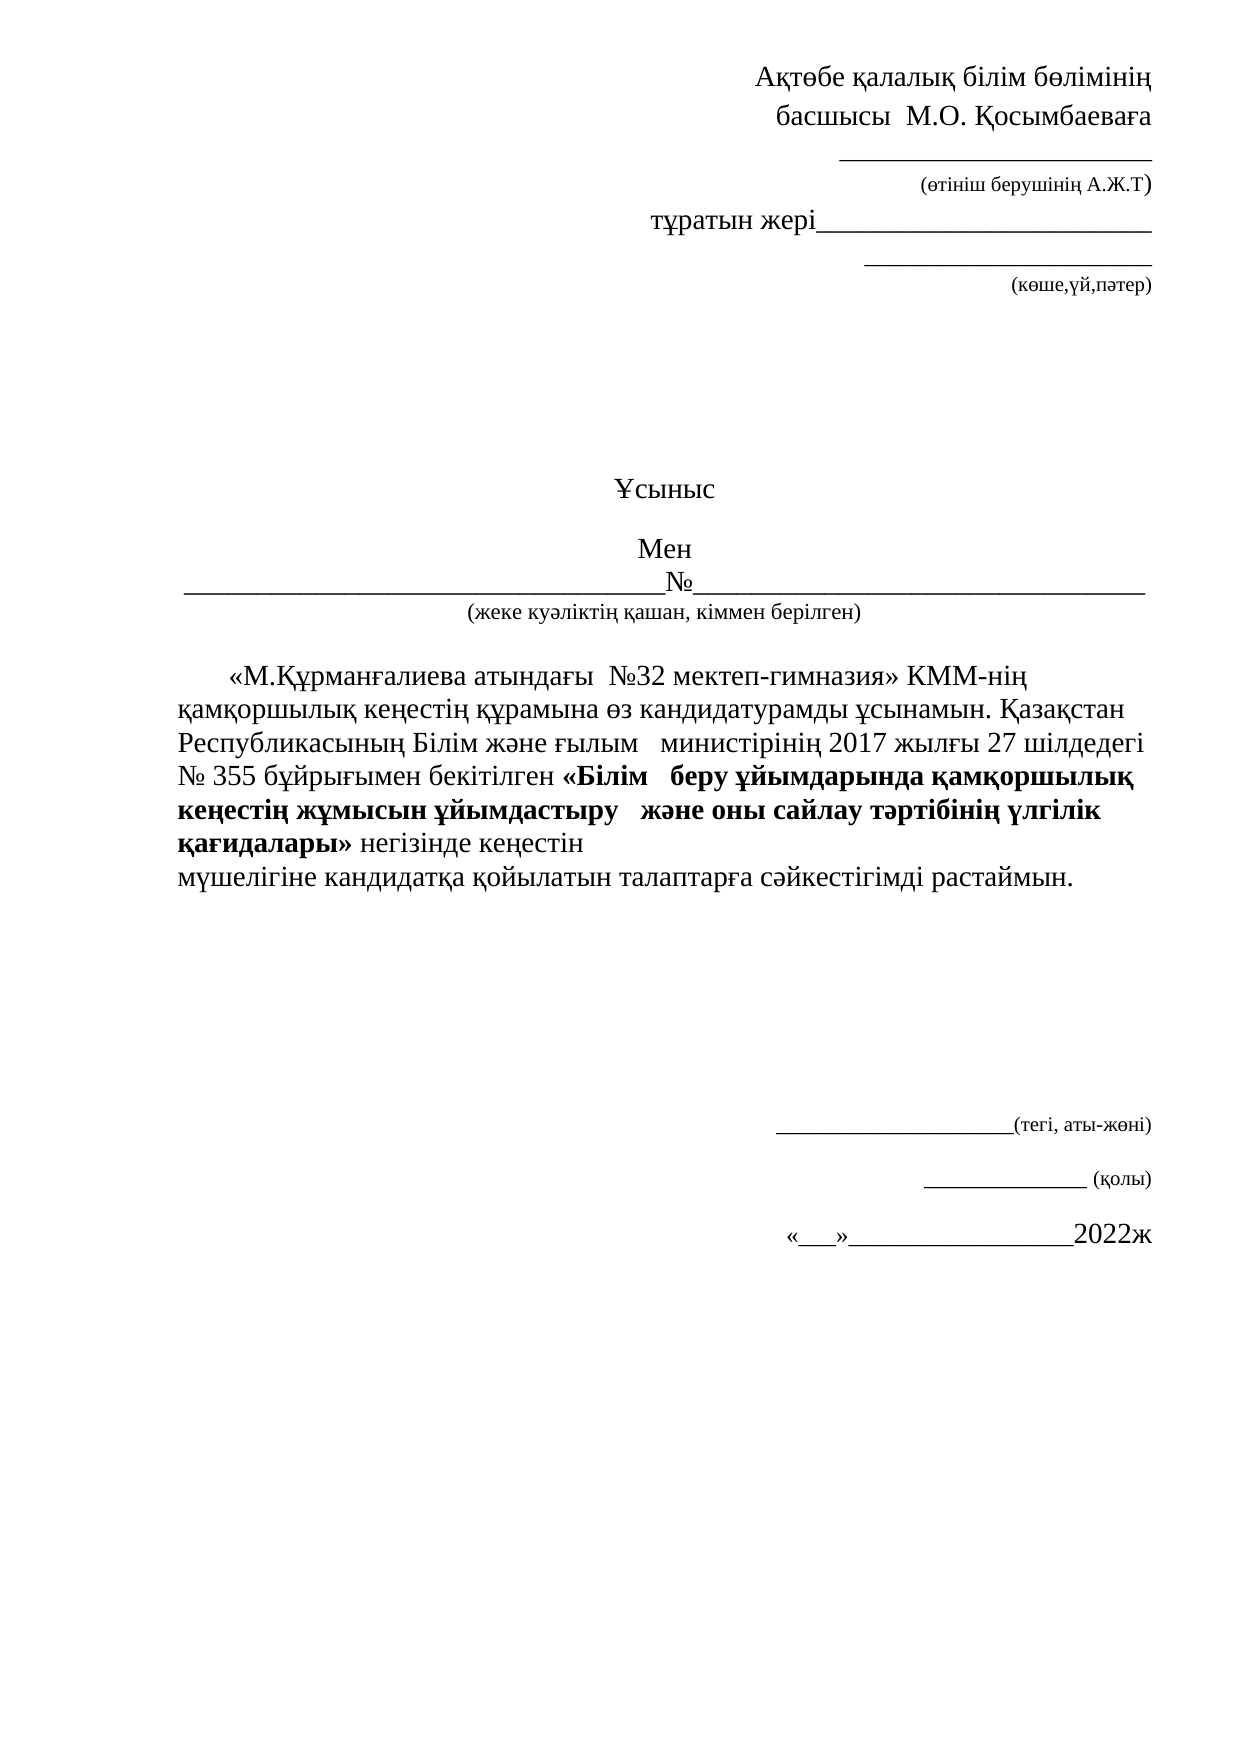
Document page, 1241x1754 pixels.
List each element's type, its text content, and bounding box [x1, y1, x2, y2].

text «___»__________________2022ж [177, 1216, 1152, 1249]
text «М.Құрманғалиева атындағы №32 мектеп-гимназия» КММ-нің қамқоршылық кеңестің құрамына өз кандидатурамды ұсынамын. Қазақстан Республикасының Білім және ғылым министірінің 2017 жылғы 27 шілдедегі № 355 бұйрығымен бекітілген «Білім беру ұйымдарында қамқоршылық кеңестің жұмысын ұйымдастыру және оны сайлау тәртібінің үлгілік қағидалары» негізінде кеңестін мүшелігіне кандидатқа қойылатын талаптарға сәйкестігімді растаймын. [177, 658, 1152, 893]
text Мен _________________________________№_______________________________ (жеке куәліктің қашан, кіммен берілген) [177, 531, 1152, 624]
text ___________________(тегі, аты-жөні) [177, 1108, 1152, 1137]
text Ақтөбе қалалық білім бөлімінің басшысы М.О. Қосымбаеваға _________________________ (өтініш берушінің А.Ж.Т) тұратын жері_______________________ _______________________ (көше,үй,пәтер) [177, 59, 1152, 296]
text _____________ (қолы) [177, 1162, 1152, 1191]
text Ұсыныс [177, 471, 1152, 505]
